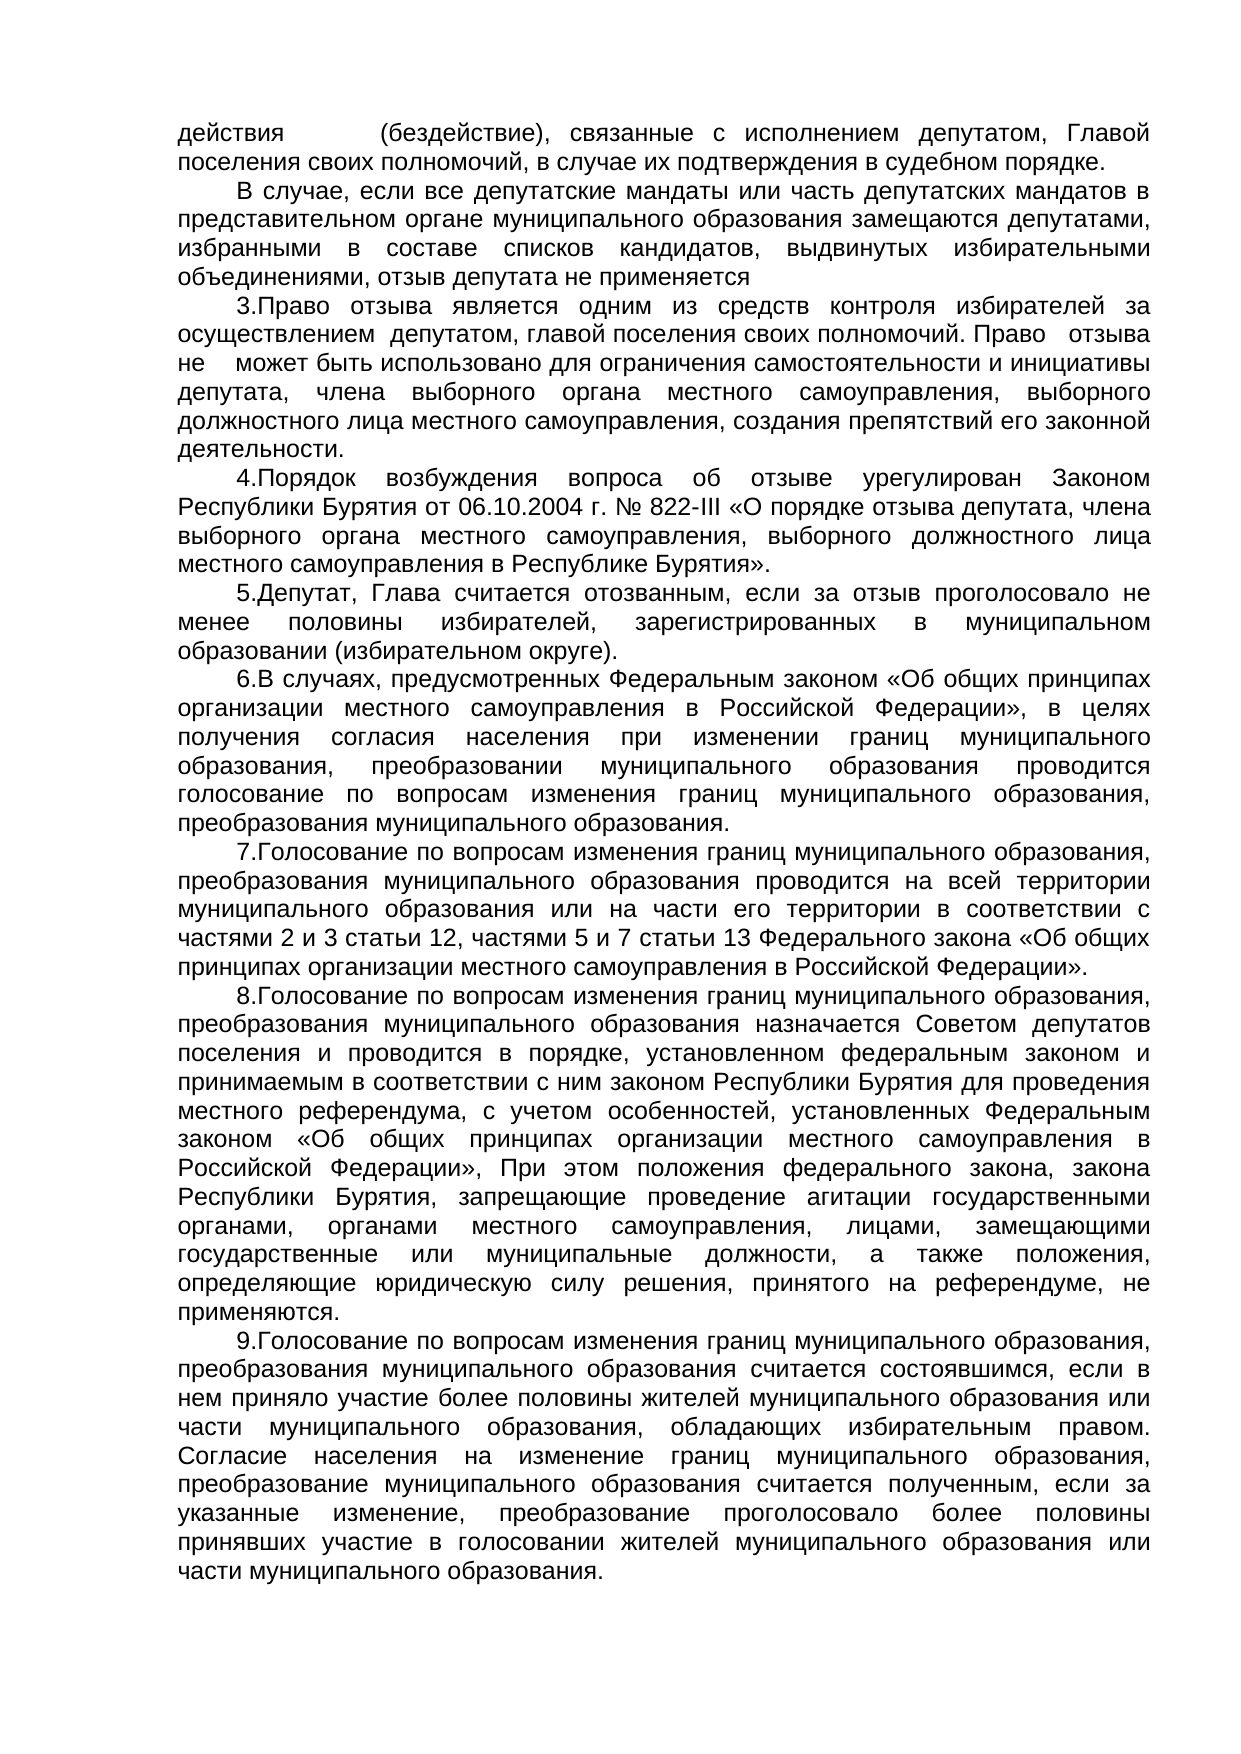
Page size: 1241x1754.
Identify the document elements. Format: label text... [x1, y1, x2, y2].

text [177, 118, 1152, 176]
text 4.Порядок возбуждения вопроса об отзыве урегулирован Законом Республики Бурятия от 06.10.2004 г. № 822-III «О порядке отзыва депутата, члена выборного органа местного самоуправления, выборного должностного лица местного самоуправления в Республике Бурятия». [177, 463, 1152, 578]
text 5.Депутат, Глава считается отозванным, если за отзыв проголосовало не менее половины избирателей, зарегистрированных в муниципальном образовании (избирательном округе). [177, 578, 1152, 664]
text 9.Голосование по вопросам изменения границ муниципального образования, преобразования муниципального образования считается состоявшимся, если в нем приняло участие более половины жителей муниципального образования или части муниципального образования, обладающих избирательным правом. Согласие населения на изменение границ муниципального образования, преобразование муниципального образования считается полученным, если за указанные изменение, преобразование проголосовало более половины принявших участие в голосовании жителей муниципального образования или части муниципального образования. [177, 1326, 1152, 1584]
text 6.В случаях, предусмотренных Федеральным законом «Об общих принципах организации местного самоуправления в Российской Федерации», в целях получения согласия населения при изменении границ муниципального образования, преобразовании муниципального образования проводится голосование по вопросам изменения границ муниципального образования, преобразования муниципального образования. [177, 664, 1152, 837]
text 7.Голосование по вопросам изменения границ муниципального образования, преобразования муниципального образования проводится на всей территории муниципального образования или на части его территории в соответствии с частями 2 и 3 статьи 12, частями 5 и 7 статьи 13 Федерального закона «Об общих принципах организации местного самоуправления в Российской Федерации». [177, 837, 1152, 981]
text 3.Право отзыва является одним из средств контроля избирателей за осуществлением депутатом, главой поселения своих полномочий. Право отзыва не может быть использовано для ограничения самостоятельности и инициативы депутата, члена выборного органа местного самоуправления, выборного должностного лица местного самоуправления, создания препятствий его законной деятельности. [177, 291, 1152, 463]
text 8.Голосование по вопросам изменения границ муниципального образования, преобразования муниципального образования назначается Советом депутатов поселения и проводится в порядке, установленном федеральным законом и принимаемым в соответствии с ним законом Республики Бурятия для проведения местного референдума, с учетом особенностей, установленных Федеральным законом «Об общих принципах организации местного самоуправления в Российской Федерации», При этом положения федерального закона, закона Республики Бурятия, запрещающие проведение агитации государственными органами, органами местного самоуправления, лицами, замещающими государственные или муниципальные должности, а также положения, определяющие юридическую силу решения, принятого на референдуме, не применяются. [177, 981, 1152, 1326]
text В случае, если все депутатские мандаты или часть депутатских мандатов в представительном органе муниципального образования замещаются депутатами, избранными в составе списков кандидатов, выдвинутых избирательными объединениями, отзыв депутата не применяется [177, 176, 1152, 291]
